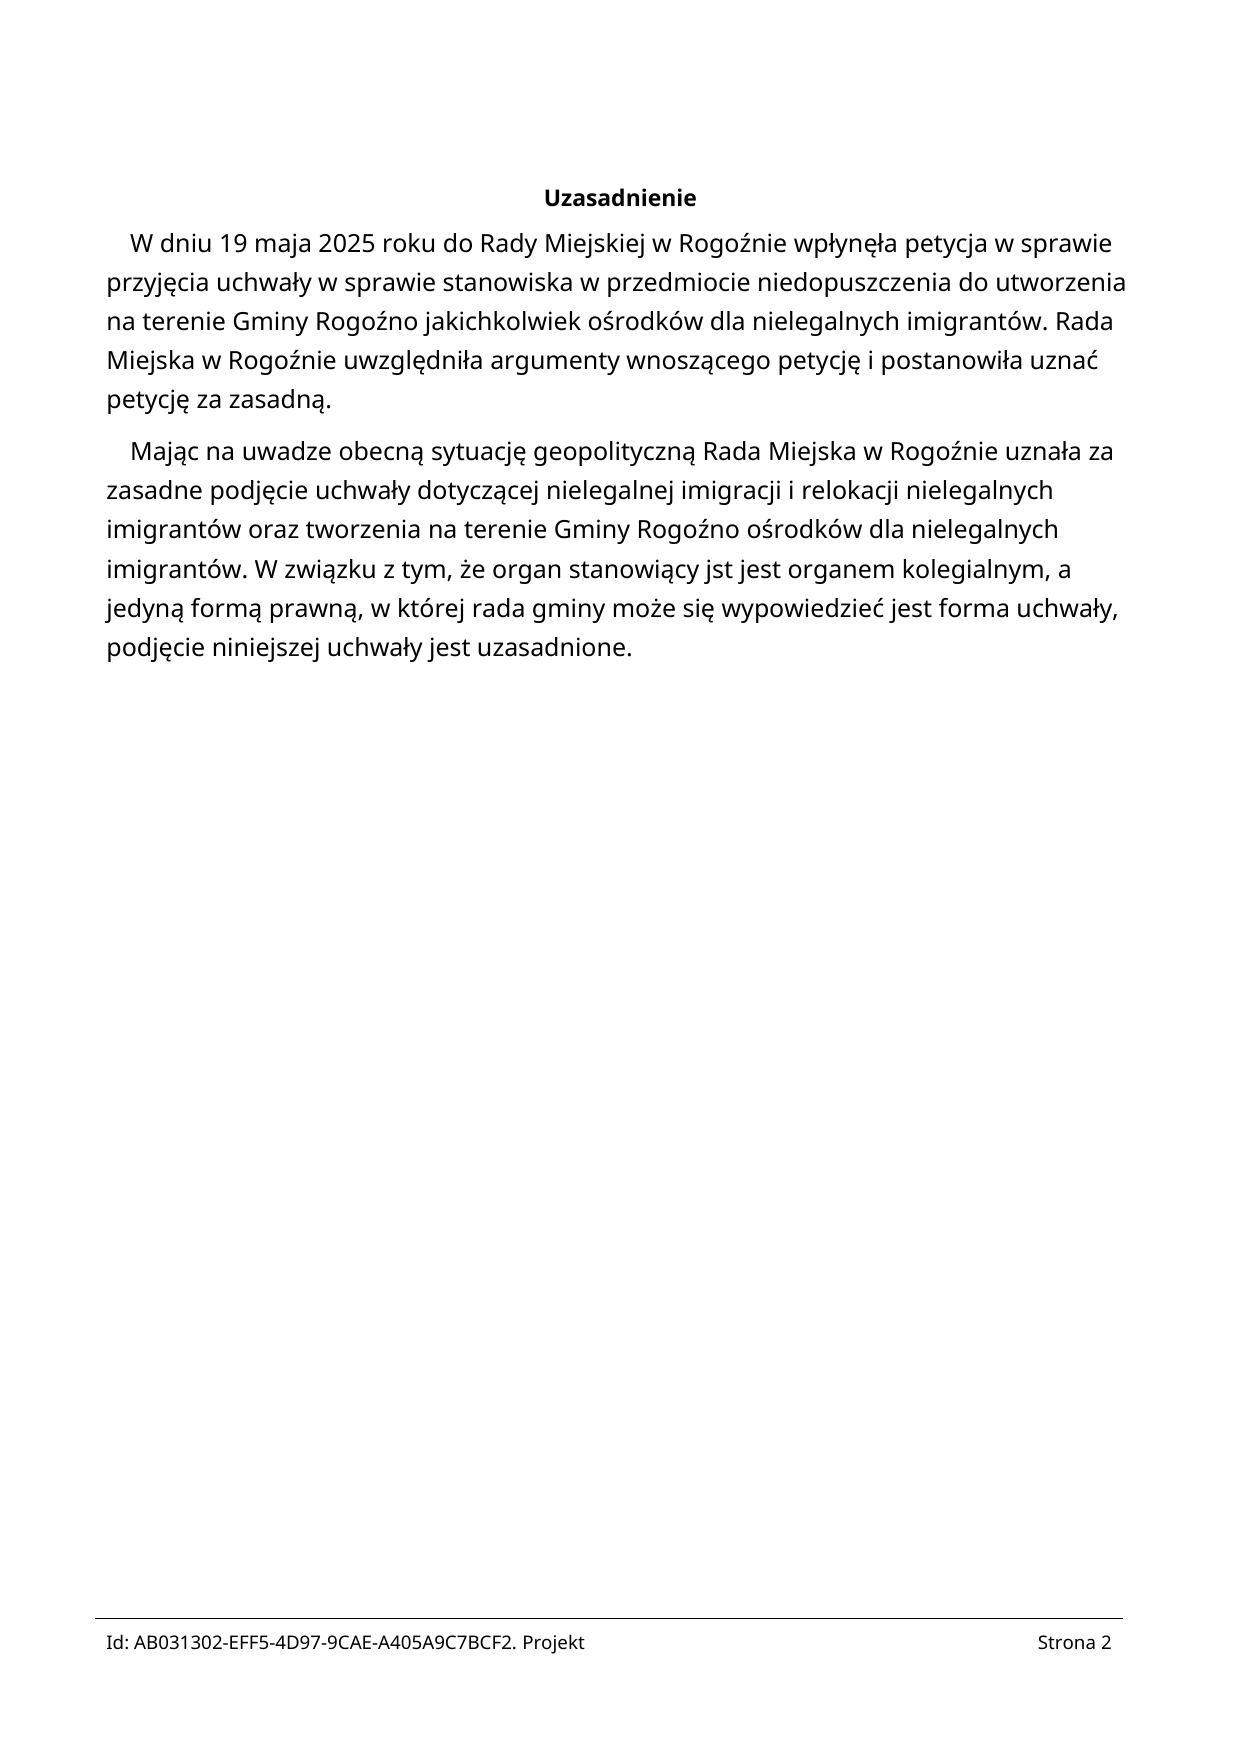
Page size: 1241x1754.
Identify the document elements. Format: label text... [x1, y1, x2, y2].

text Mając na uwadze obecną sytuację geopolityczną Rada Miejska w Rogoźnie uznała za zasadne podjęcie uchwały dotyczącej nielegalnej imigracji i relokacji nielegalnych imigrantów oraz tworzenia na terenie Gminy Rogoźno ośrodków dla nielegalnych imigrantów. W związku z tym, że organ stanowiący jst jest organem kolegialnym, a jedyną formą prawną, w której rada gminy może się wypowiedzieć jest forma uchwały, podjęcie niniejszej uchwały jest uzasadnione. [106, 434, 1134, 664]
text Uzasadnienie [106, 182, 1134, 213]
text W dniu 19 maja 2025 roku do Rady Miejskiej w Rogoźnie wpłynęła petycja w sprawie przyjęcia uchwały w sprawie stanowiska w przedmiocie niedopuszczenia do utworzenia na terenie Gminy Rogoźno jakichkolwiek ośrodków dla nielegalnych imigrantów. Rada Miejska w Rogoźnie uwzględniła argumenty wnoszącego petycję i postanowiła uznać petycję za zasadną. [106, 225, 1134, 416]
